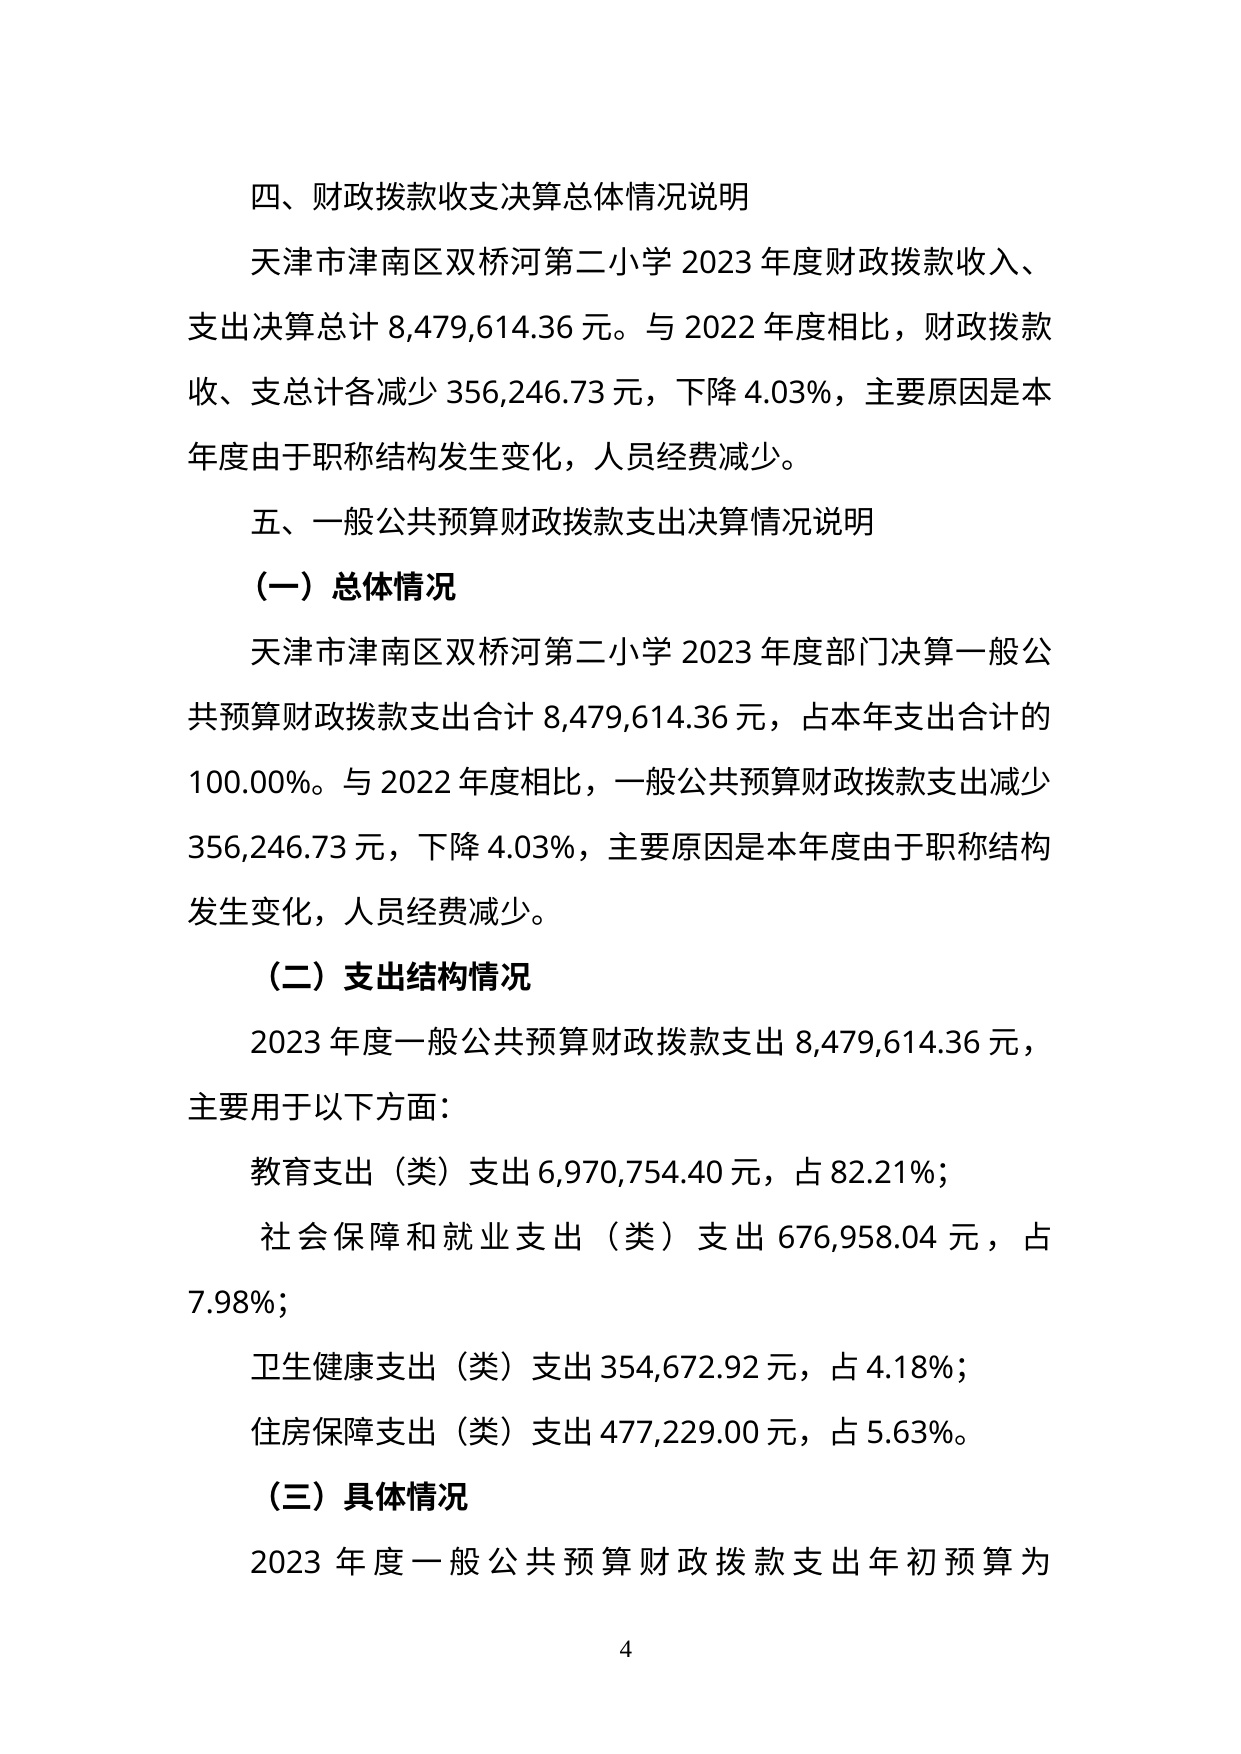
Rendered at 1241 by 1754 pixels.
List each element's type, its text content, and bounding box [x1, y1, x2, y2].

list 具体情况 [187, 1462, 1053, 1527]
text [187, 1527, 1053, 1592]
subtitle 四、财政拨款收支决算总体情况说明 [187, 162, 1053, 227]
text （一）总体情况 [237, 552, 1053, 617]
subtitle 五、一般公共预算财政拨款支出决算情况说明 [187, 487, 1053, 552]
text 天津市津南区双桥河第二小学2023年度财政拨款收入、支出决算总计8,479,614.36元。与2022年度相比，财政拨款收、支总计各减少356,246.73元，下降4.03%，主要原因是本年度由于职称结构发生变化，人员经费减少。 [187, 227, 1053, 487]
text 天津市津南区双桥河第二小学2023年度部门决算一般公共预算财政拨款支出合计8,479,614.36元，占本年支出合计的100.00%。与2022年度相比，一般公共预算财政拨款支出减少356,246.73元，下降4.03%，主要原因是本年度由于职称结构发生变化，人员经费减少。 [187, 617, 1053, 942]
text 2023年度一般公共预算财政拨款支出8,479,614.36元，主要用于以下方面： 教育支出（类）支出6,970,754.40元，占82.21%； 社会保障和就业支出（类）支出676,958.04元，占7.98%； 卫生健康支出（类）支出354,672.92元，占4.18%； 住房保障支出（类）支出477,229.00元，占5.63%。 [187, 1007, 1053, 1462]
text （二）支出结构情况 [187, 942, 1053, 1007]
